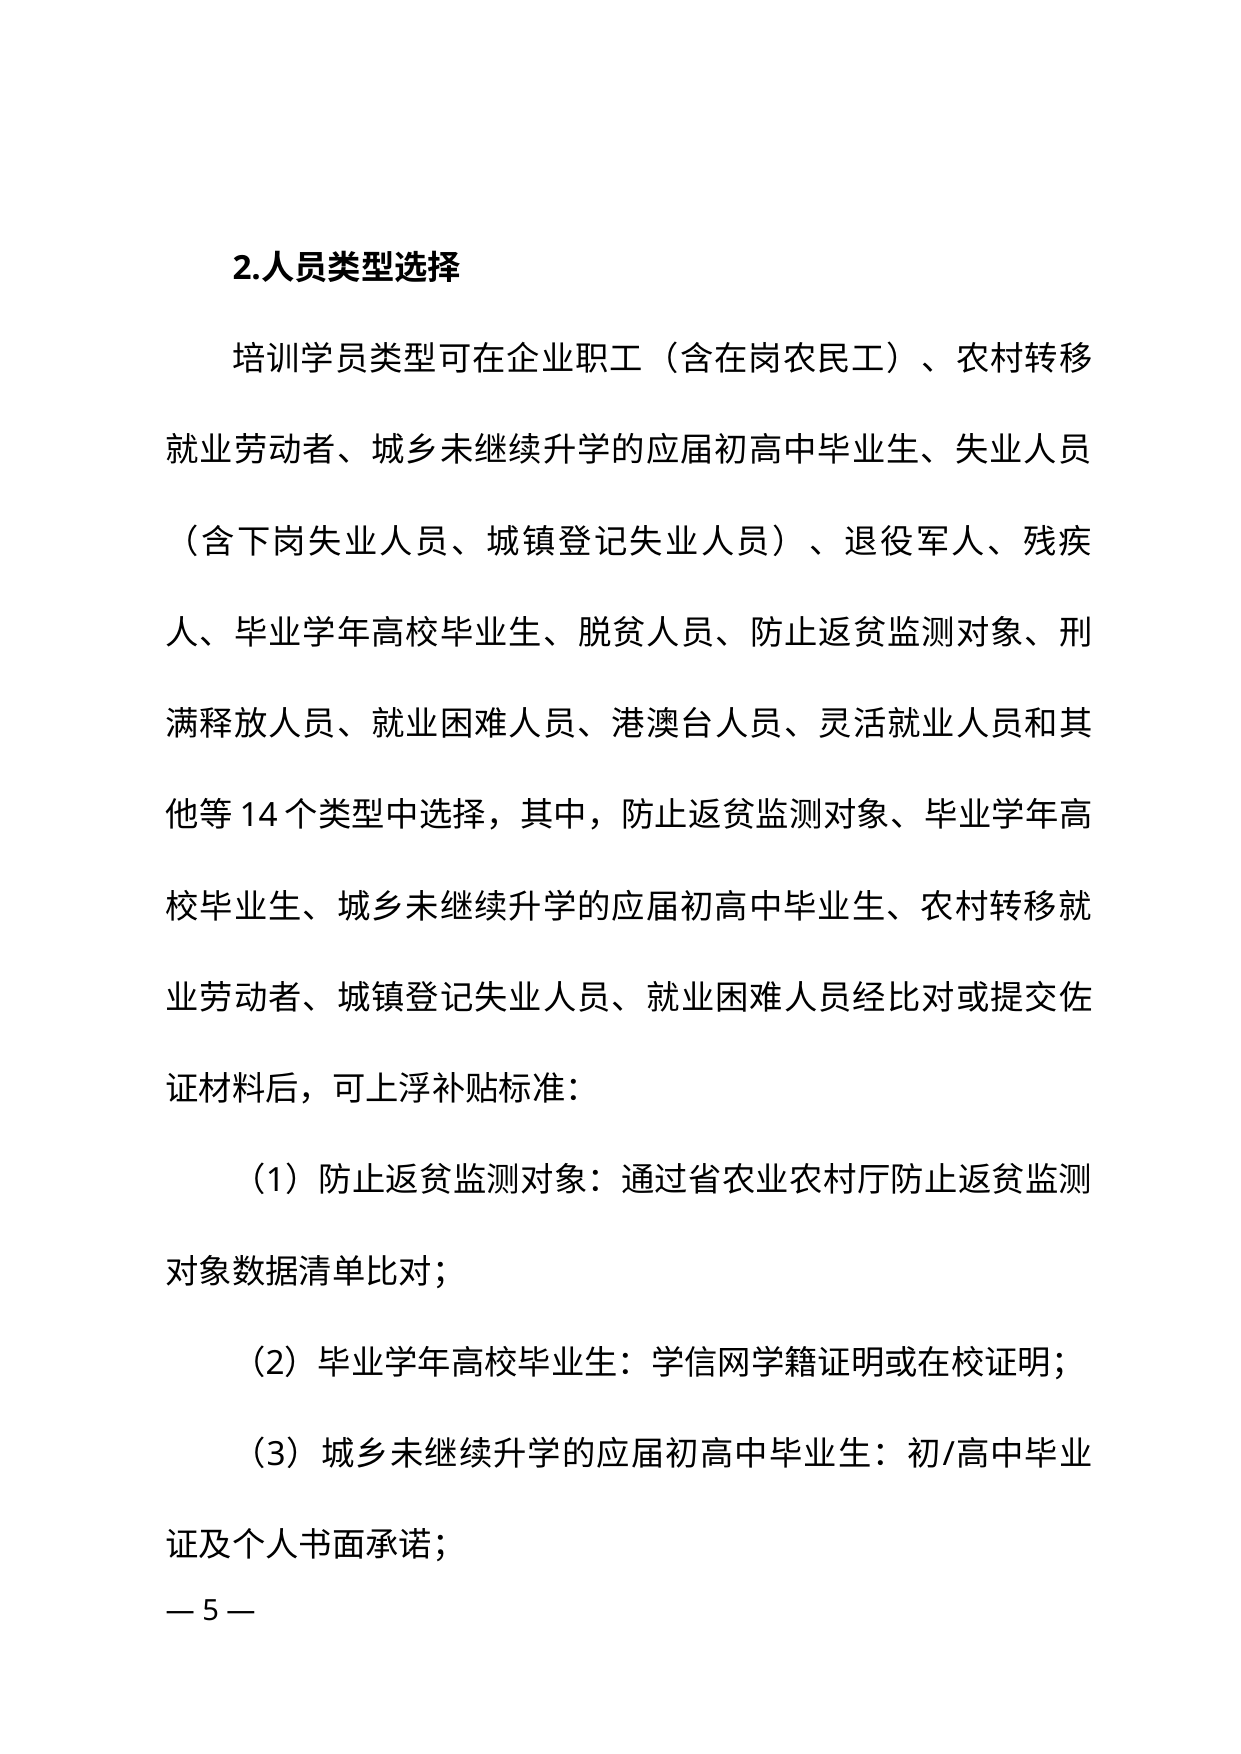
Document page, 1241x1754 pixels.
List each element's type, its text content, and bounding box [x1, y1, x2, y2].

list （3）城乡未继续升学的应届初高中毕业生：初/高中毕业证及个人书面承诺； [165, 1405, 1093, 1588]
list （1）防止返贫监测对象：通过省农业农村厅防止返贫监测对象数据清单比对； [165, 1132, 1093, 1314]
list 培训学员类型可在企业职工（含在岗农民工）、农村转移就业劳动者、城乡未继续升学的应届初高中毕业生、失业人员（含下岗失业人员、城镇登记失业人员）、退役军人、残疾人、毕业学年高校毕业生、脱贫人员、防止返贫监测对象、刑满释放人员、就业困难人员、港澳台人员、灵活就业人员和其他等14个类型中选择，其中，防止返贫监测对象、毕业学年高校毕业生、城乡未继续升学的应届初高中毕业生、农村转移就业劳动者、城镇登记失业人员、就业困难人员经比对或提交佐证材料后，可上浮补贴标准： [165, 310, 1093, 1132]
list 2.人员类型选择 [165, 219, 1093, 310]
list （2）毕业学年高校毕业生：学信网学籍证明或在校证明； [165, 1314, 1093, 1405]
